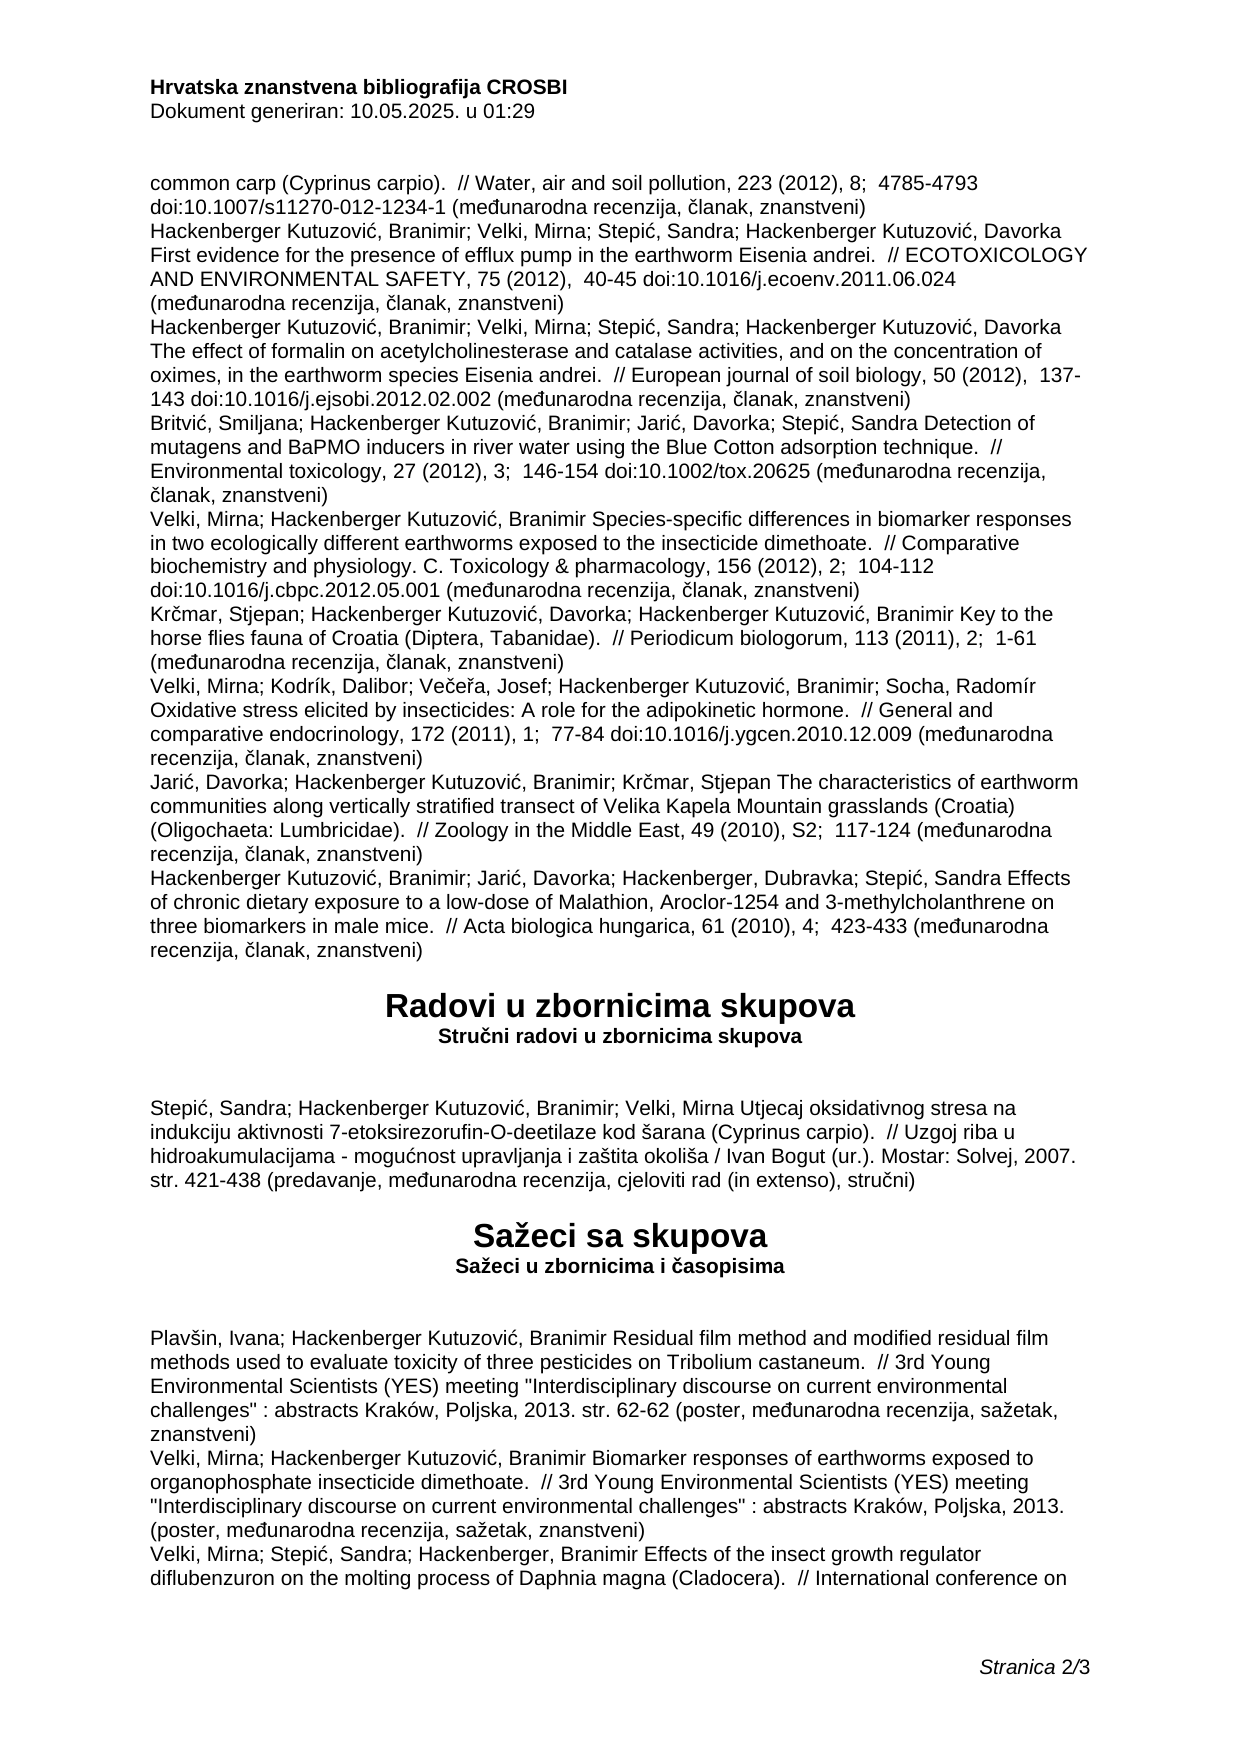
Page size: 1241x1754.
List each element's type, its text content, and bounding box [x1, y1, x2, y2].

subtitle Sažeci u zbornicima i časopisima [150, 1254, 1090, 1278]
text Hackenberger Kutuzović, Branimir; Jarić, Davorka; Hackenberger, Dubravka; Stepić, Sandra [150, 866, 1090, 962]
text Velki, Mirna; Hackenberger Kutuzović, Branimir [150, 1446, 1090, 1542]
text Hackenberger Kutuzović, Branimir; Velki, Mirna; Stepić, Sandra; Hackenberger Kutuzović, Davorka [150, 219, 1090, 315]
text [150, 1542, 1090, 1589]
text Britvić, Smiljana; Hackenberger Kutuzović, Branimir; Jarić, Davorka; Stepić, Sandra [150, 411, 1090, 506]
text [150, 171, 1090, 219]
subtitle Stručni radovi u zbornicima skupova [150, 1024, 1090, 1048]
text Plavšin, Ivana; Hackenberger Kutuzović, Branimir [150, 1326, 1090, 1446]
text Hackenberger Kutuzović, Branimir; Velki, Mirna; Stepić, Sandra; Hackenberger Kutuzović, Davorka [150, 315, 1090, 411]
subtitle Sažeci sa skupova [150, 1216, 1090, 1254]
text Jarić, Davorka; Hackenberger Kutuzović, Branimir; Krčmar, Stjepan [150, 770, 1090, 866]
text Krčmar, Stjepan; Hackenberger Kutuzović, Davorka; Hackenberger Kutuzović, Branimir [150, 602, 1090, 674]
text Stepić, Sandra; Hackenberger Kutuzović, Branimir; Velki, Mirna [150, 1096, 1090, 1192]
subtitle Radovi u zbornicima skupova [150, 986, 1090, 1024]
text Velki, Mirna; Kodrík, Dalibor; Večeřa, Josef; Hackenberger Kutuzović, Branimir; Socha, Radomír [150, 674, 1090, 770]
text Velki, Mirna; Hackenberger Kutuzović, Branimir [150, 506, 1090, 602]
